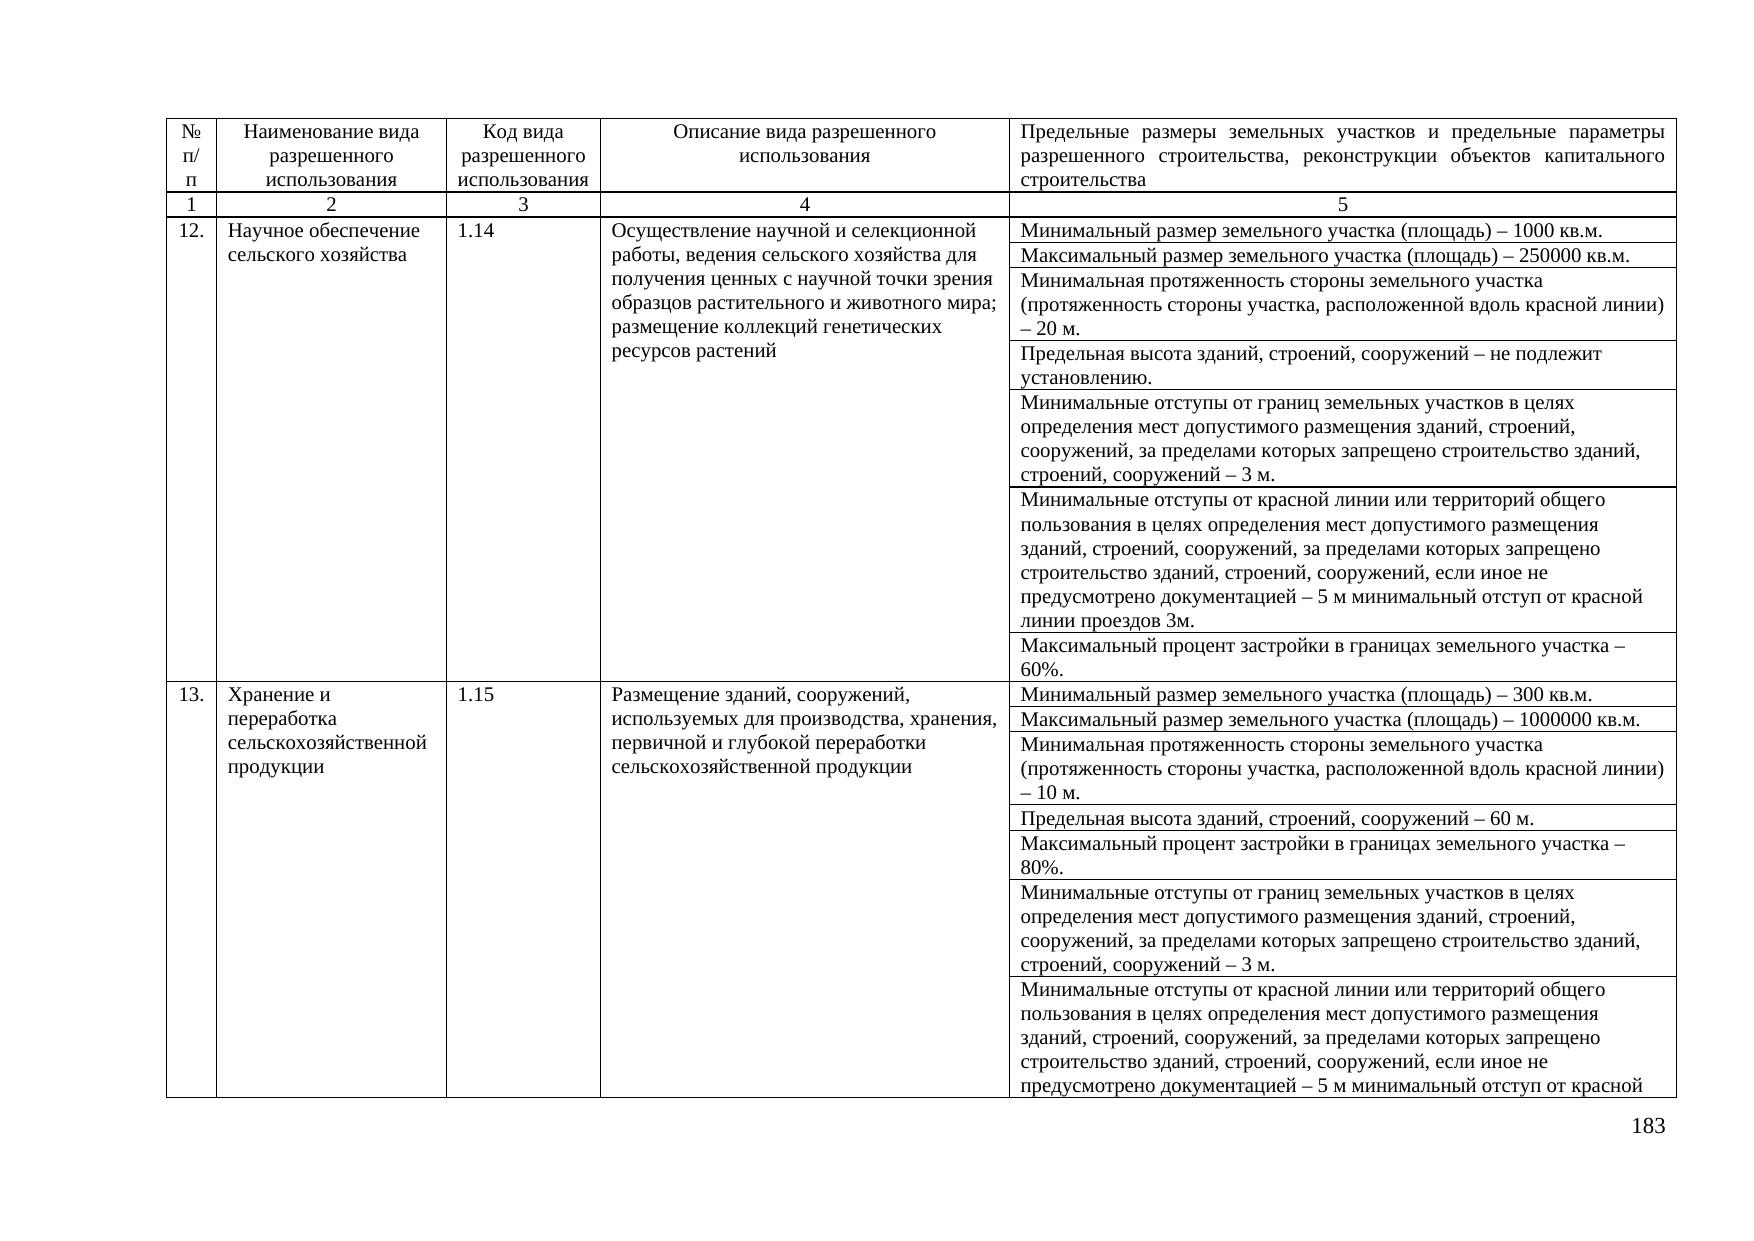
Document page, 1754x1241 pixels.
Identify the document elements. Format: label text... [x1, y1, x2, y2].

table_header Описание вида разрешенного использования [601, 119, 1009, 191]
table_header № п/п [167, 119, 216, 191]
table_cell 1 [167, 193, 216, 216]
table_cell 1.15 [447, 682, 600, 1097]
table_cell 1.14 [447, 218, 600, 681]
table_cell 3 [447, 193, 600, 216]
table_cell Максимальный размер земельного участка (площадь) – 1000000 кв.м. [1010, 707, 1676, 731]
table_cell Минимальный размер земельного участка (площадь) – 300 кв.м. [1010, 682, 1676, 706]
table_cell Минимальные отступы от границ земельных участков в целях определения мест допустимого размещения зданий, строений, сооружений, за пределами которых запрещено строительство зданий, строений, сооружений – 3 м. [1010, 880, 1676, 976]
table_header Наименование вида разрешенного использования [217, 119, 446, 191]
table_header Код вида разрешенного использования [447, 119, 600, 191]
table_cell Хранение и переработка сельскохозяйственной продукции [217, 682, 446, 1097]
table_cell 12. [167, 218, 216, 681]
table_cell Минимальная протяженность стороны земельного участка (протяженность стороны участка, расположенной вдоль красной линии) – 20 м. [1010, 268, 1676, 340]
table_cell 2 [217, 193, 446, 216]
table_cell Максимальный процент застройки в границах земельного участка – 80%. [1010, 831, 1676, 879]
table_cell Предельная высота зданий, строений, сооружений – не подлежит установлению. [1010, 341, 1676, 389]
table_cell Осуществление научной и селекционной работы, ведения сельского хозяйства для получения ценных с научной точки зрения образцов растительного и животного мира; размещение коллекций генетических ресурсов растений [601, 218, 1009, 681]
table_cell Минимальные отступы от границ земельных участков в целях определения мест допустимого размещения зданий, строений, сооружений, за пределами которых запрещено строительство зданий, строений, сооружений – 3 м. [1010, 390, 1676, 486]
table_header Предельные размеры земельных участков и предельные параметры разрешенного строительства, реконструкции объектов капитального строительства [1010, 119, 1676, 191]
table_cell 4 [601, 193, 1009, 216]
table_cell Минимальный размер земельного участка (площадь) – 1000 кв.м. [1010, 218, 1676, 242]
table_cell 5 [1010, 193, 1676, 216]
table_cell Максимальный размер земельного участка (площадь) – 250000 кв.м. [1010, 243, 1676, 267]
table_cell Размещение зданий, сооружений, используемых для производства, хранения, первичной и глубокой переработки сельскохозяйственной продукции [601, 682, 1009, 1097]
table_cell Научное обеспечение сельского хозяйства [217, 218, 446, 681]
table_cell Максимальный процент застройки в границах земельного участка – 60%. [1010, 633, 1676, 681]
table_cell Минимальная протяженность стороны земельного участка (протяженность стороны участка, расположенной вдоль красной линии) – 10 м. [1010, 732, 1676, 804]
table_cell Предельная высота зданий, строений, сооружений – 60 м. [1010, 805, 1676, 829]
table_cell 13. [167, 682, 216, 1097]
